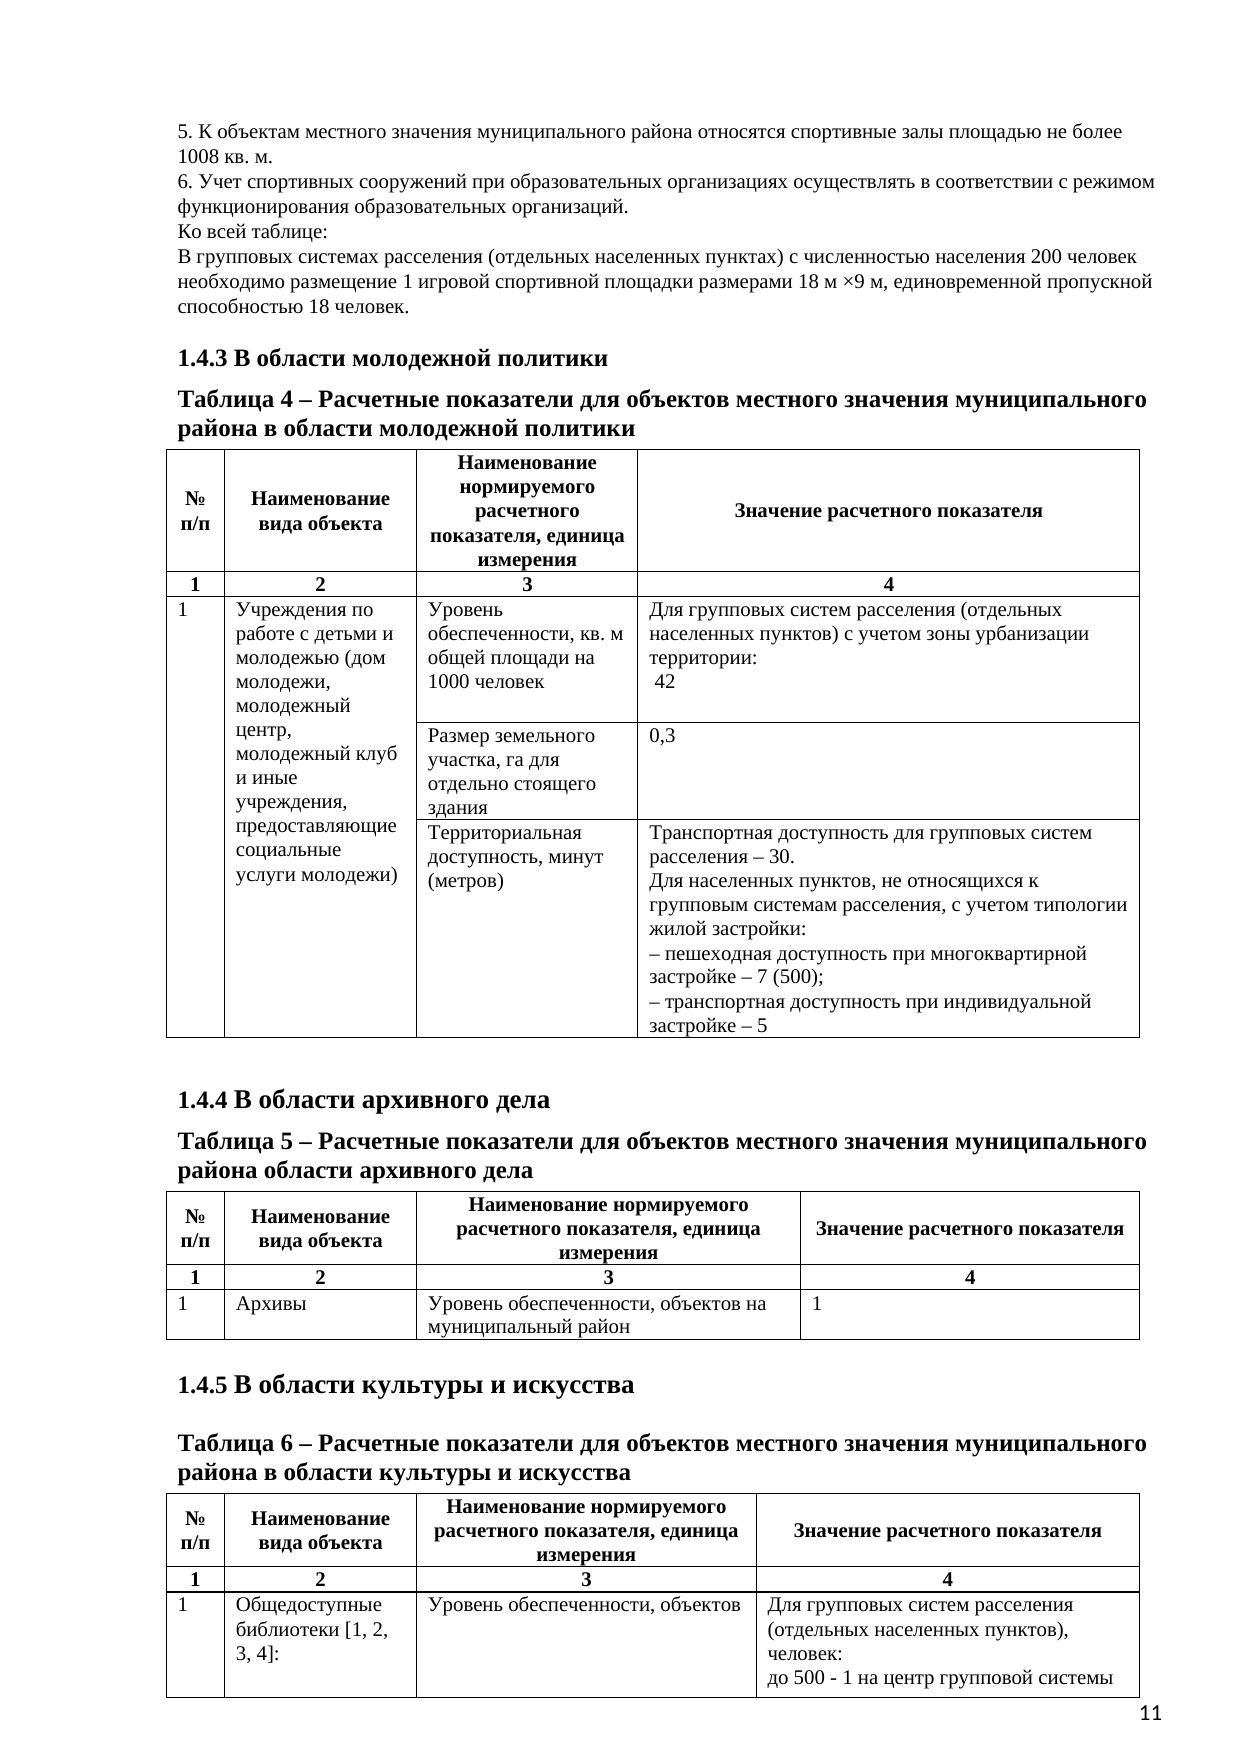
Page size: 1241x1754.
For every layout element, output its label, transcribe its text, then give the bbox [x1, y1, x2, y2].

table_cell 1 [167, 1265, 224, 1289]
table_cell 1 [167, 572, 224, 596]
table_cell 1 [167, 1290, 224, 1338]
table_cell 2 [225, 1567, 416, 1591]
table_header Значение расчетного показателя [801, 1192, 1139, 1264]
table_cell Уровень обеспеченности, кв. м общей площади на 1000 человек [417, 597, 637, 722]
table_header Наименование вида объекта [225, 450, 416, 571]
table_cell Для групповых систем расселения (отдельных населенных пунктов) с учетом зоны урбанизации территории: 42 [638, 597, 1139, 722]
text 5. К объектам местного значения муниципального района относятся спортивные залы площадью не более 1008 кв. м. [177, 118, 1162, 168]
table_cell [757, 1593, 1139, 1697]
table_header Наименование нормируемого расчетного показателя, единица измерения [417, 450, 637, 571]
table_header Наименование вида объекта [225, 1494, 416, 1566]
table_header № п/п [167, 1494, 224, 1566]
table_cell 1 [801, 1290, 1139, 1338]
table_cell Размер земельного участка, га для отдельно стоящего здания [417, 723, 637, 819]
table_cell 3 [417, 1567, 756, 1591]
table_cell 2 [225, 1265, 416, 1289]
table_header № п/п [167, 450, 224, 571]
table_cell 0,3 [638, 723, 1139, 819]
table_cell 2 [225, 572, 416, 596]
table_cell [225, 1593, 416, 1697]
text Ко всей таблице: [177, 218, 1162, 243]
table_cell 1 [167, 1567, 224, 1591]
text 6. Учет спортивных сооружений при образовательных организациях осуществлять в соответствии с режимом функционирования образовательных организаций. [177, 168, 1162, 218]
table_cell 4 [757, 1567, 1139, 1591]
table_header Наименование нормируемого расчетного показателя, единица измерения [417, 1494, 756, 1566]
text В групповых системах расселения (отдельных населенных пунктах) с численностью населения 200 человек необходимо размещение 1 игровой спортивной площадки размерами 18 м ×9 м, единовременной пропускной способностью 18 человек. [177, 243, 1162, 318]
table_cell 4 [801, 1265, 1139, 1289]
table_header Значение расчетного показателя [757, 1494, 1139, 1566]
table_cell 3 [417, 572, 637, 596]
text Таблица 4 – Расчетные показатели для объектов местного значения муниципального района в области молодежной политики [177, 384, 1167, 442]
text 1.4.3 В области молодежной политики [177, 343, 1168, 372]
table_cell Учреждения по работе с детьми и молодежью (дом молодежи, молодежный центр, молодежный клуб и иные учреждения, предоставляющие социальные услуги молодежи) [225, 597, 416, 1037]
text Таблица 6 – Расчетные показатели для объектов местного значения муниципального района в области культуры и искусства [177, 1428, 1167, 1486]
table_cell 4 [638, 572, 1139, 596]
text Таблица 5 – Расчетные показатели для объектов местного значения муниципального района области архивного дела [177, 1126, 1167, 1184]
table_cell Архивы [225, 1290, 416, 1338]
table_header № п/п [167, 1192, 224, 1264]
table_header Наименование вида объекта [225, 1192, 416, 1264]
table_header Наименование нормируемого расчетного показателя, единица измерения [417, 1192, 800, 1264]
table_header Значение расчетного показателя [638, 450, 1139, 571]
table_cell Уровень обеспеченности, объектов на муниципальный район [417, 1290, 800, 1338]
table_cell 3 [417, 1265, 800, 1289]
table_cell 1 [167, 1593, 224, 1697]
text 1.4.4 В области архивного дела [177, 1083, 1164, 1114]
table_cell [417, 1593, 756, 1697]
table_cell 1 [167, 597, 224, 1037]
table_cell Транспортная доступность для групповых систем расселения – 30. Для населенных пунктов, не относящихся к групповым системам расселения, с учетом типологии жилой застройки: – пешеходная доступность при многоквартирной застройке – 7 (500); – транспортная доступность при индивидуальной застройке – 5 [638, 820, 1139, 1037]
table_cell Территориальная доступность, минут (метров) [417, 820, 637, 1037]
text 1.4.5 В области культуры и искусства [177, 1368, 1168, 1399]
